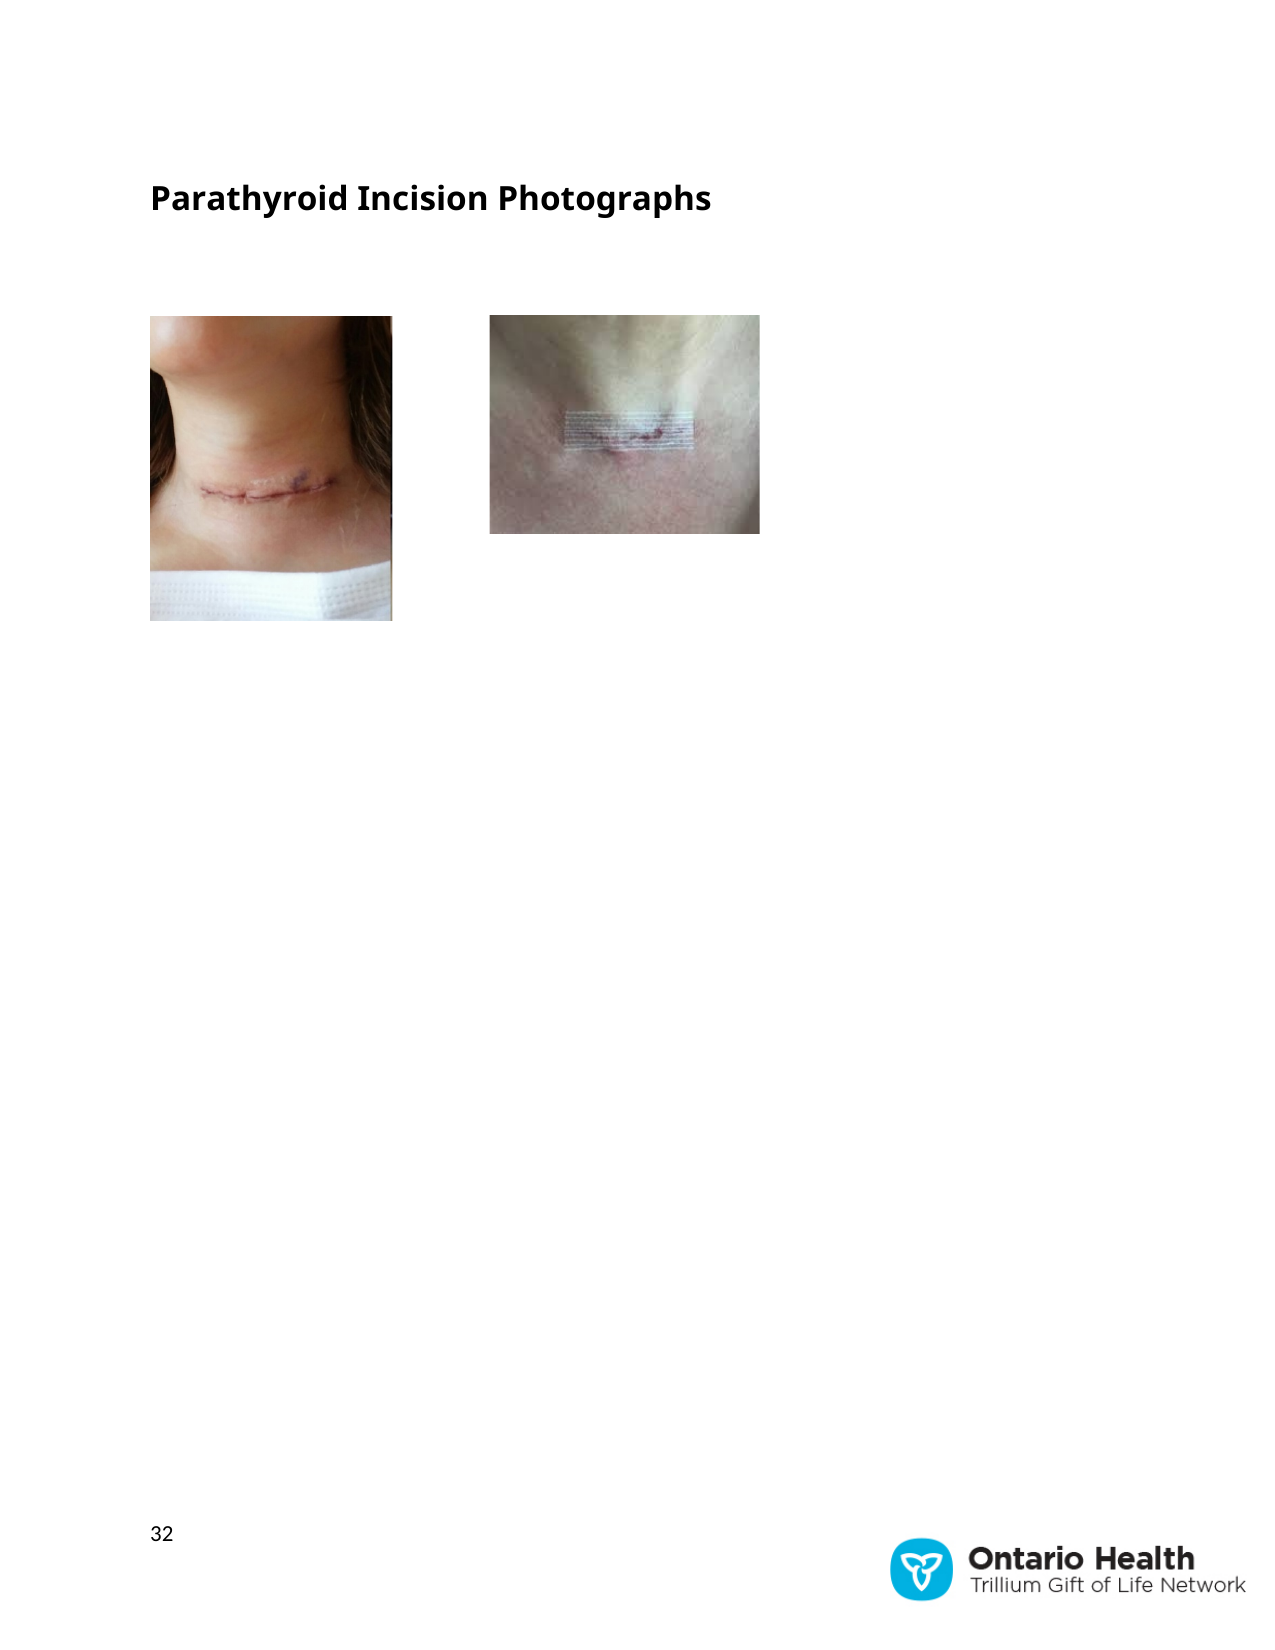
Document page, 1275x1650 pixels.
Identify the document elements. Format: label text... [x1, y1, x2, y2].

picture [489, 315, 760, 534]
picture [150, 316, 393, 621]
picture [889, 1516, 1248, 1623]
subtitle Parathyroid Incision Photographs [150, 175, 1125, 220]
